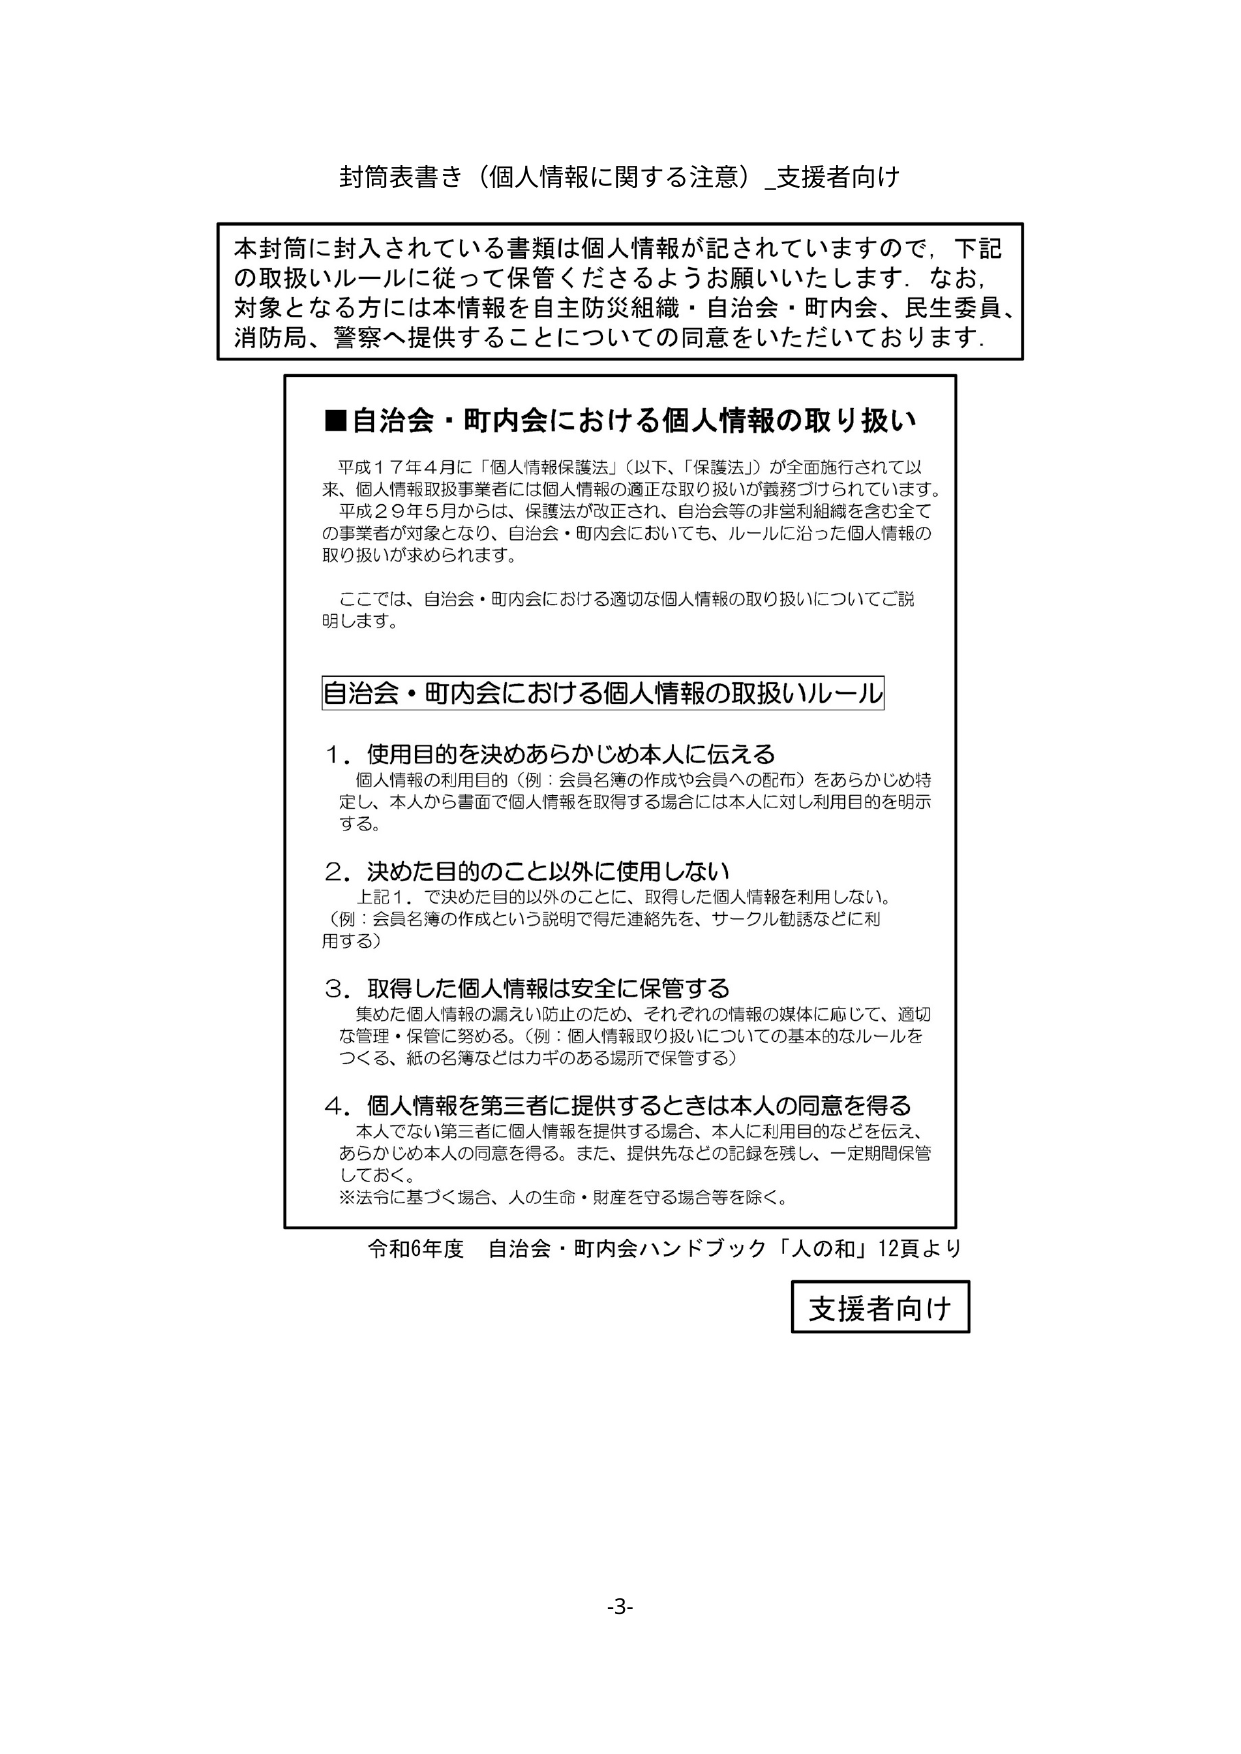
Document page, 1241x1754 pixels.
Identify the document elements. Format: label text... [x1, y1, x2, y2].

picture [182, 194, 1058, 1361]
text 封筒表書き（個人情報に関する注意）_支援者向け [148, 157, 1092, 194]
